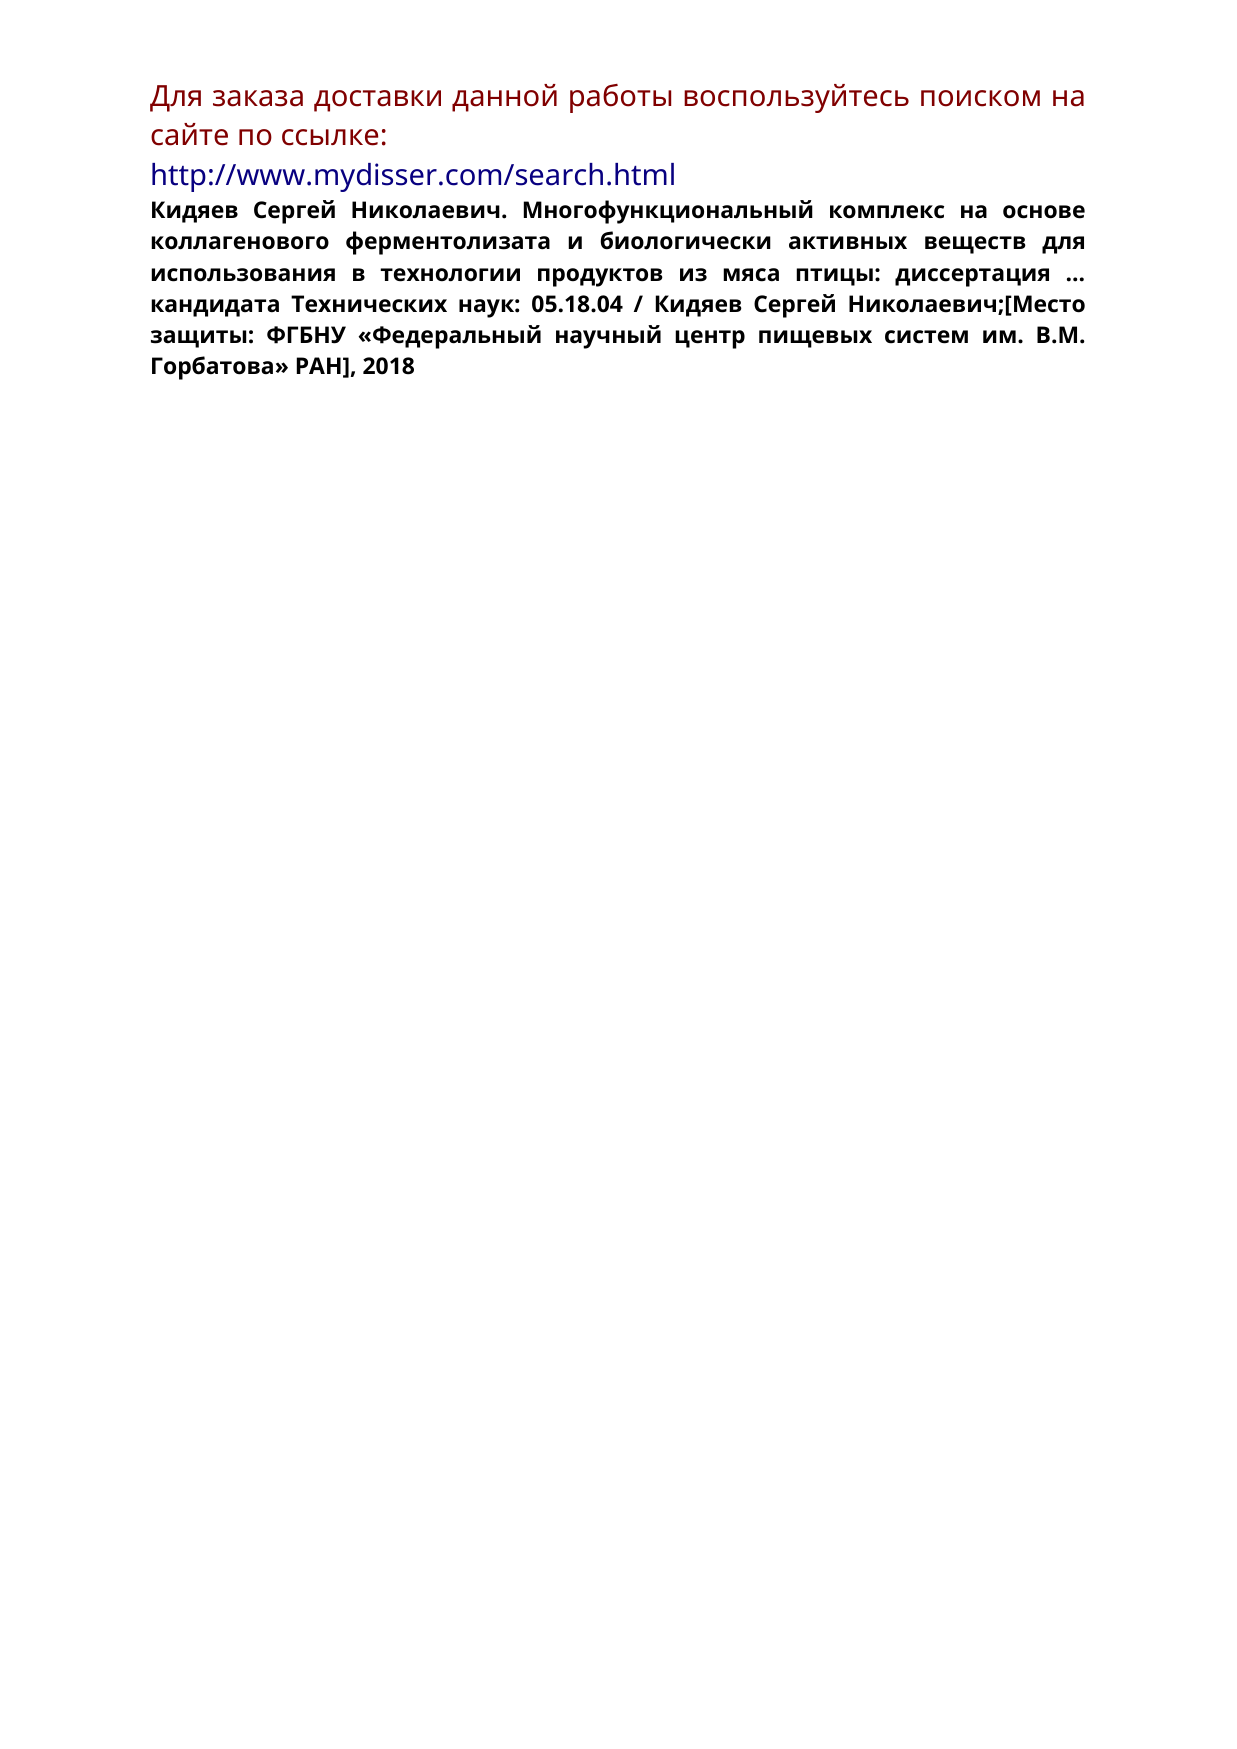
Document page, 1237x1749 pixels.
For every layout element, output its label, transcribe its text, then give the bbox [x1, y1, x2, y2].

text Кидяев Сергей Николаевич. Многофункциональный комплекс на основе коллагенового ферментолизата и биологически активных веществ для использования в технологии продуктов из мяса птицы: диссертация ... кандидата Технических наук: 05.18.04 / Кидяев Сергей Николаевич;[Место защиты: ФГБНУ «Федеральный научный центр пищевых систем им. В.М. Горбатова» РАН], 2018 [150, 194, 1086, 382]
